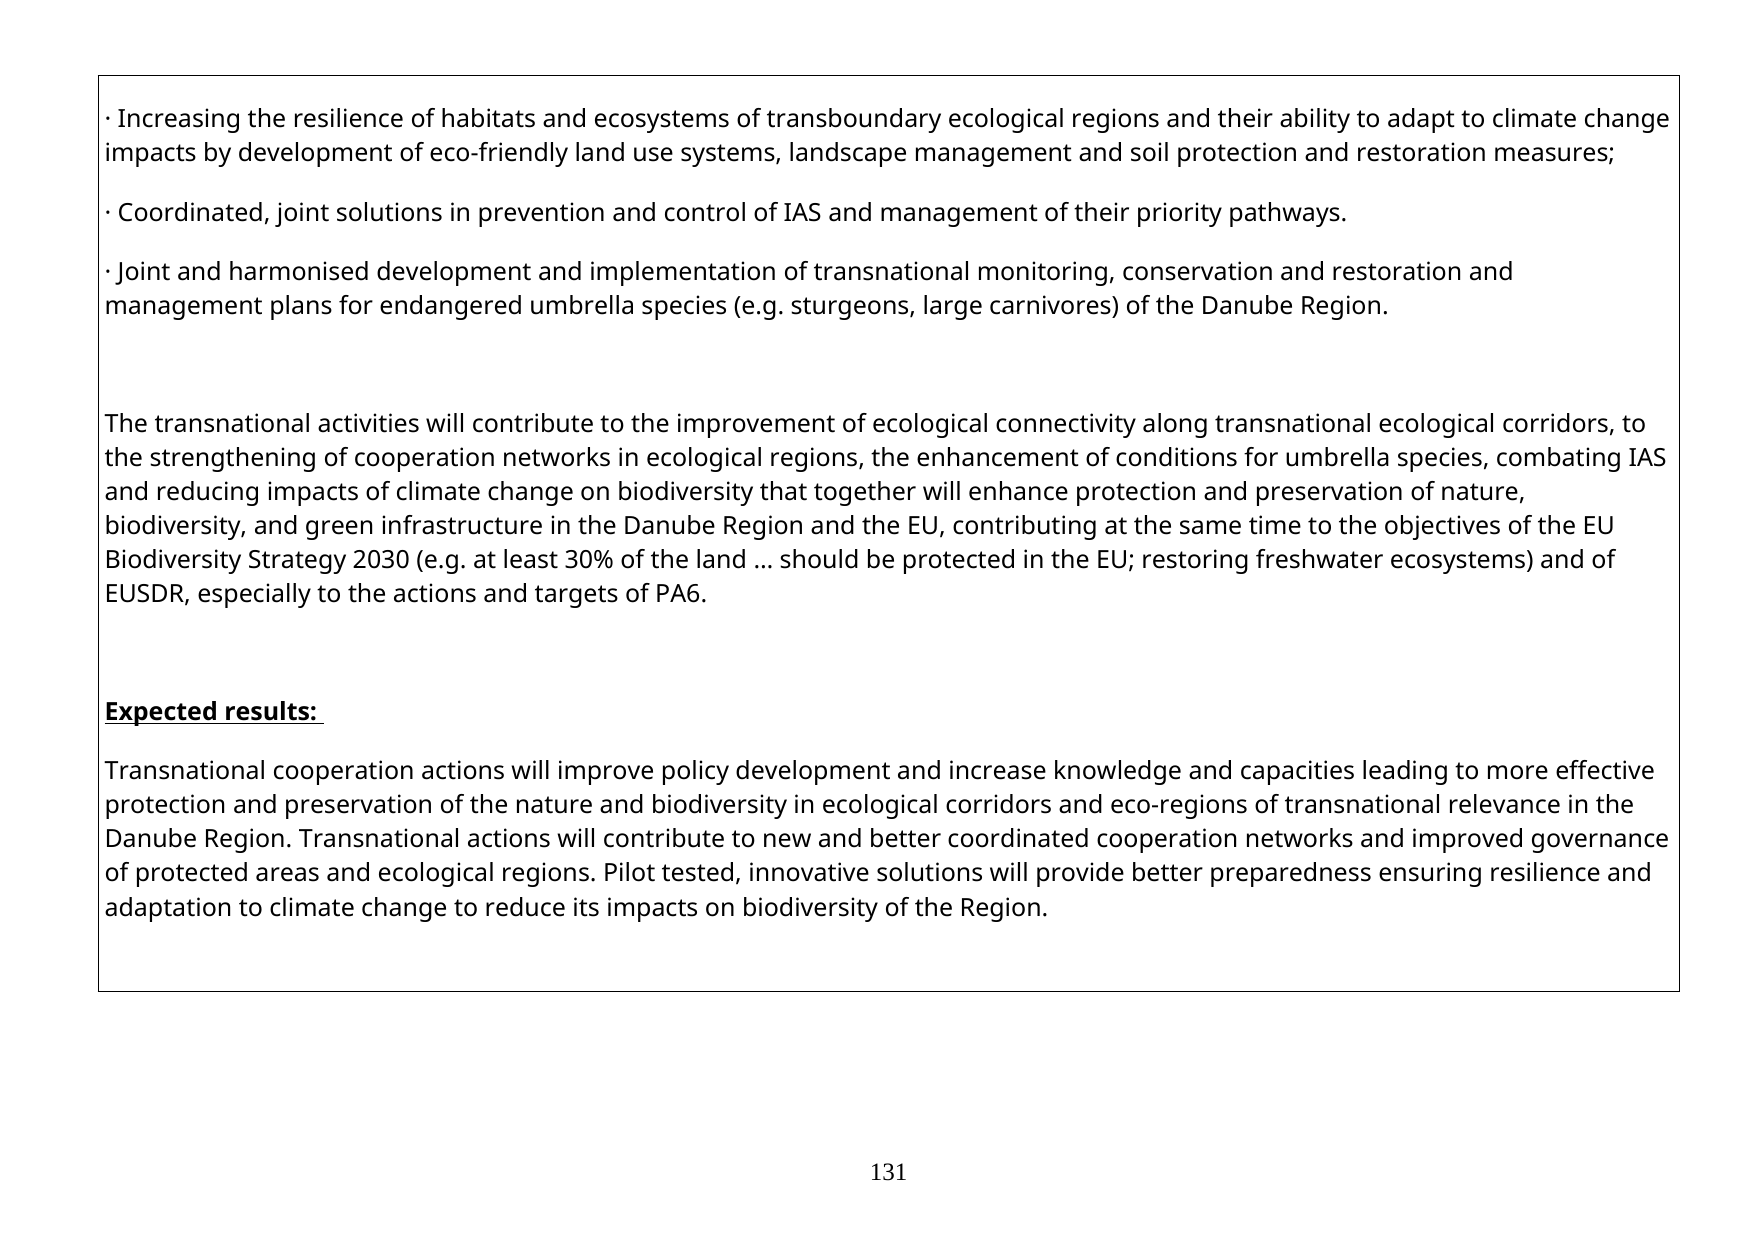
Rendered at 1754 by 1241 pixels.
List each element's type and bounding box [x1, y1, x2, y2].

table_header [99, 76, 1679, 991]
